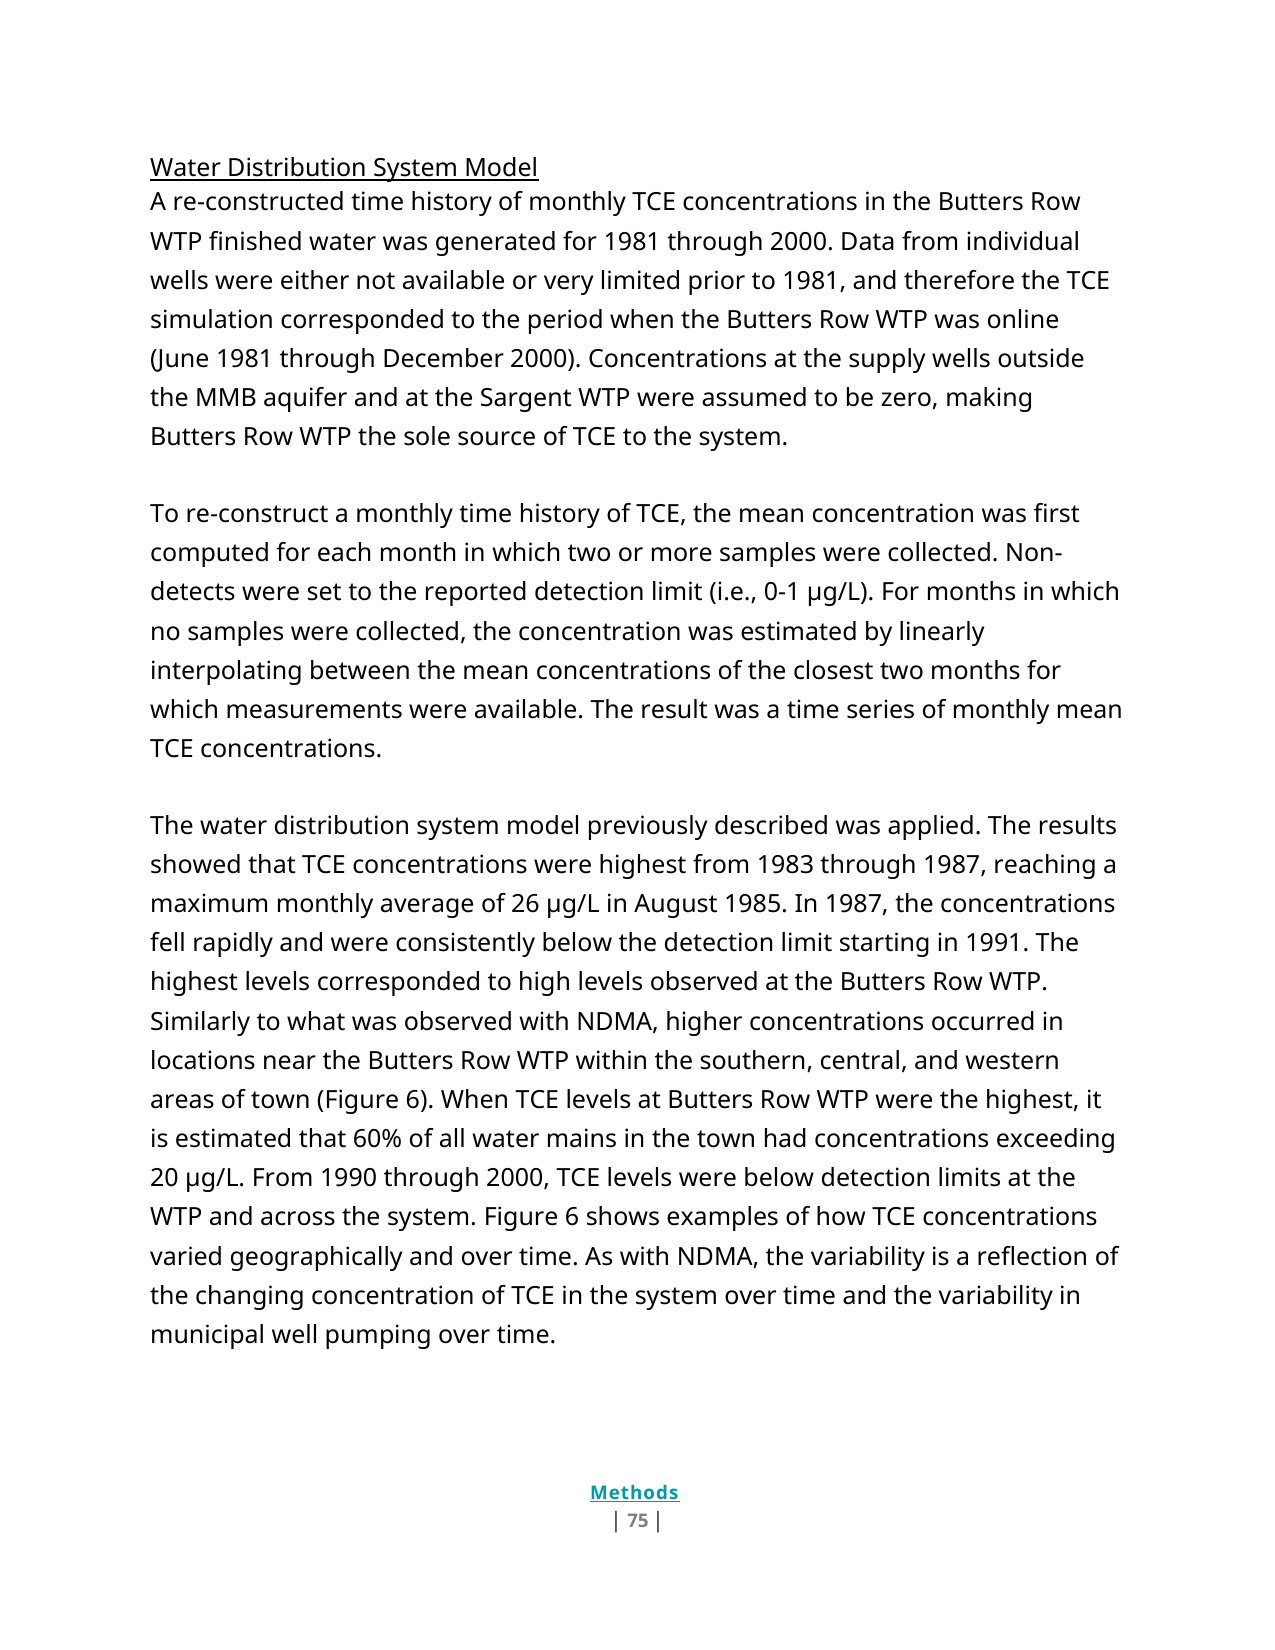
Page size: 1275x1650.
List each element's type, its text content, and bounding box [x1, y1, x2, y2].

text To re-construct a monthly time history of TCE, the mean concentration was first computed for each month in which two or more samples were collected. Non-detects were set to the reported detection limit (i.e., 0-1 µg/L). For months in which no samples were collected, the concentration was estimated by linearly interpolating between the mean concentrations of the closest two months for which measurements were available. The result was a time series of monthly mean TCE concentrations. [150, 496, 1125, 765]
subtitle Water Distribution System Model [150, 150, 1125, 184]
text The water distribution system model previously described was applied. The results showed that TCE concentrations were highest from 1983 through 1987, reaching a maximum monthly average of 26 µg/L in August 1985. In 1987, the concentrations fell rapidly and were consistently below the detection limit starting in 1991. The highest levels corresponded to high levels observed at the Butters Row WTP. Similarly to what was observed with NDMA, higher concentrations occurred in locations near the Butters Row WTP within the southern, central, and western areas of town (Figure 6). When TCE levels at Butters Row WTP were the highest, it is estimated that 60% of all water mains in the town had concentrations exceeding 20 μg/L. From 1990 through 2000, TCE levels were below detection limits at the WTP and across the system. Figure 6 shows examples of how TCE concentrations varied geographically and over time. As with NDMA, the variability is a reflection of the changing concentration of TCE in the system over time and the variability in municipal well pumping over time. [150, 807, 1125, 1351]
text A re-constructed time history of monthly TCE concentrations in the Butters Row WTP finished water was generated for 1981 through 2000. Data from individual wells were either not available or very limited prior to 1981, and therefore the TCE simulation corresponded to the period when the Butters Row WTP was online (June 1981 through December 2000). Concentrations at the supply wells outside the MMB aquifer and at the Sargent WTP were assumed to be zero, making Butters Row WTP the sole source of TCE to the system. [150, 184, 1125, 453]
